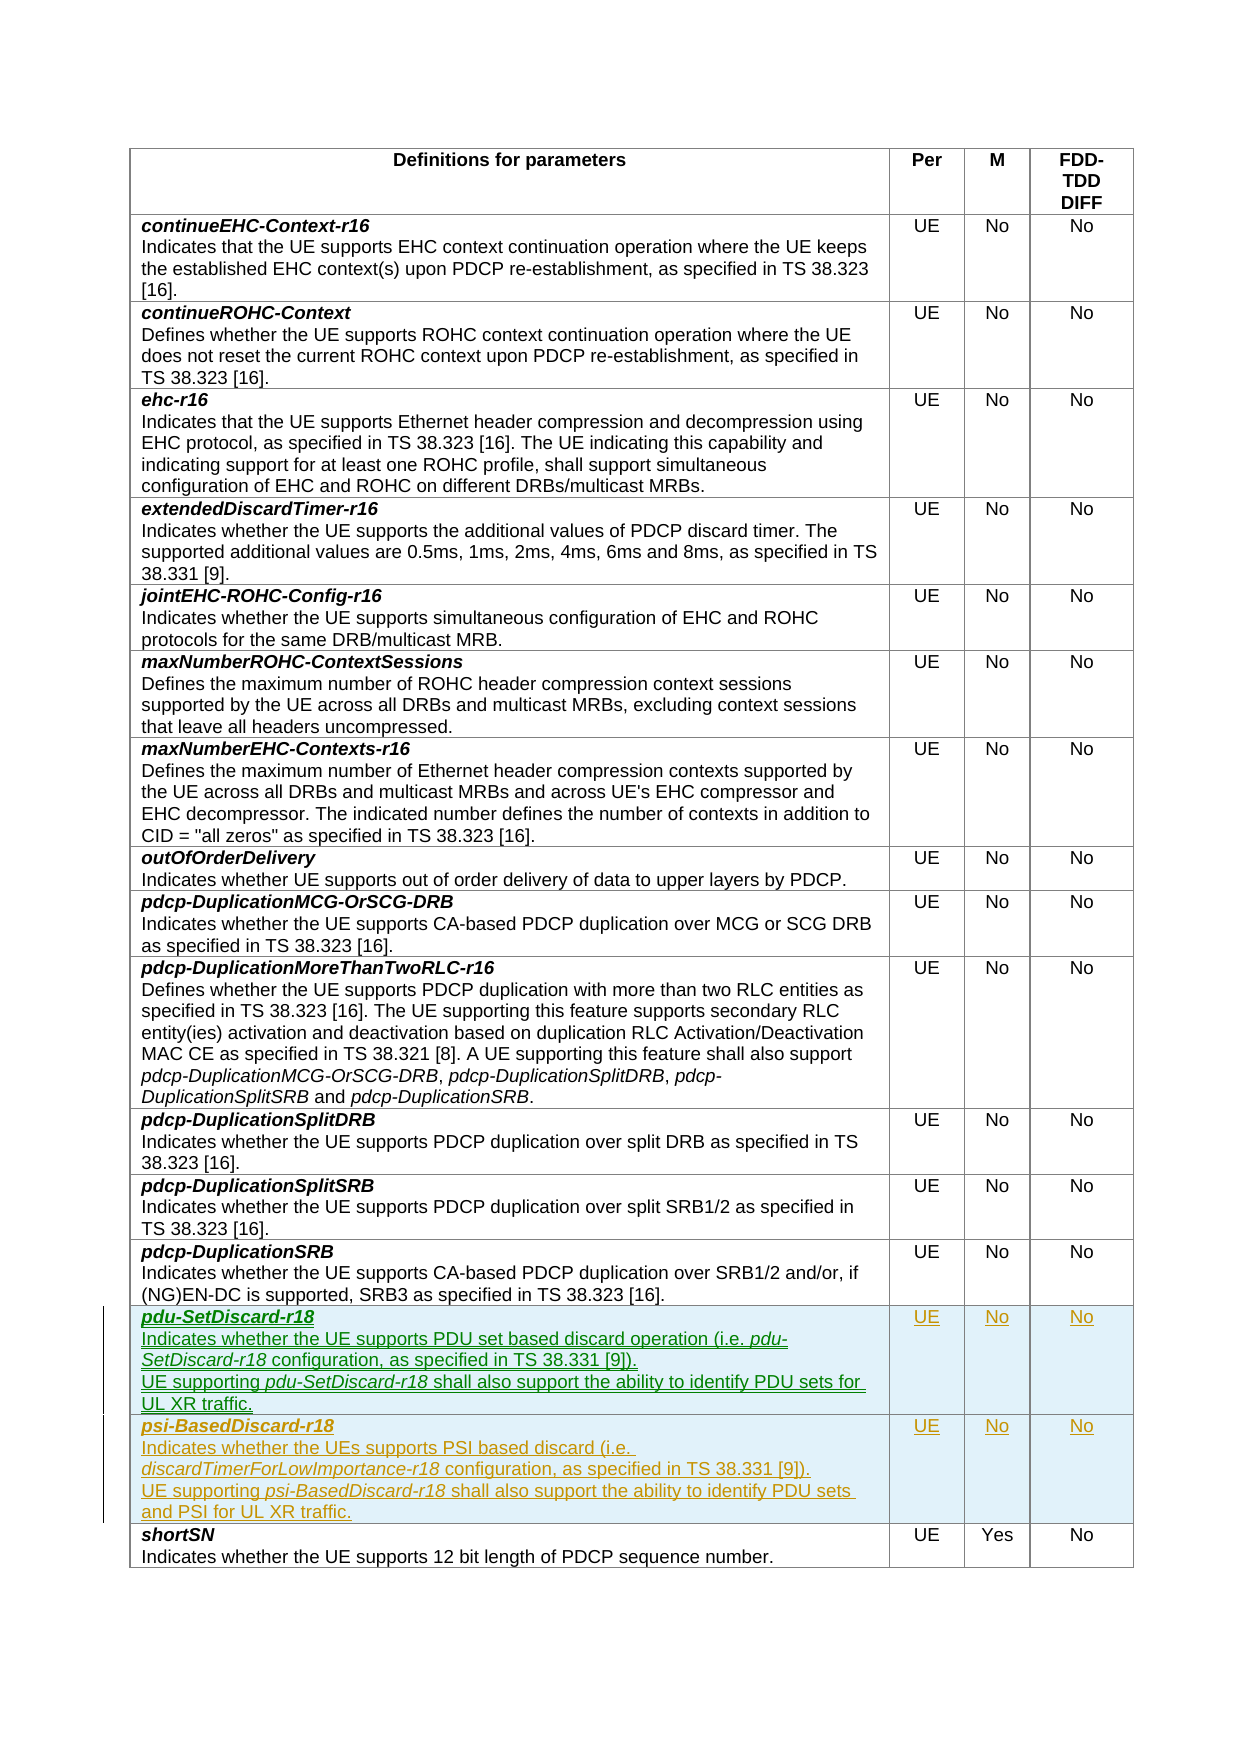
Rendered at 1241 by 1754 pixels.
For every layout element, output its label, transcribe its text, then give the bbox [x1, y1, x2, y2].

table_cell continueROHC-Context Defines whether the UE supports ROHC context continuation operation where the UE does not reset the current ROHC context upon PDCP re-establishment, as specified in TS 38.323 [16]. [131, 302, 889, 388]
table_cell No [1031, 1524, 1133, 1567]
table_cell No [965, 738, 1029, 846]
table_cell No [1031, 585, 1133, 650]
table_cell UE [890, 498, 964, 584]
table_cell UE [890, 738, 964, 846]
table_cell No [965, 651, 1029, 737]
table_cell No [965, 1109, 1029, 1174]
table_cell UE [890, 215, 964, 301]
table_cell UE [890, 1524, 964, 1567]
table_cell No [1031, 215, 1133, 301]
table_cell No [965, 389, 1029, 497]
table_cell No [1031, 1240, 1133, 1305]
table_cell No [965, 585, 1029, 650]
table_cell pdcp-DuplicationSplitSRB Indicates whether the UE supports PDCP duplication over split SRB1/2 as specified in TS 38.323 [16]. [131, 1175, 889, 1239]
table_cell UE [890, 1109, 964, 1174]
table_cell No [965, 1175, 1029, 1239]
table_cell UE [890, 891, 964, 956]
table_cell No [965, 498, 1029, 584]
table_cell UE [890, 389, 964, 497]
table_cell pdcp-DuplicationMoreThanTwoRLC-r16 Defines whether the UE supports PDCP duplication with more than two RLC entities as specified in TS 38.323 [16]. The UE supporting this feature supports secondary RLC entity(ies) activation and deactivation based on duplication RLC Activation/Deactivation MAC CE as specified in TS 38.321 [8]. A UE supporting this feature shall also support pdcp-DuplicationMCG-OrSCG-DRB, pdcp-DuplicationSplitDRB, pdcp-DuplicationSplitSRB and pdcp-DuplicationSRB. [131, 957, 889, 1108]
table_cell No [965, 1240, 1029, 1305]
table_cell outOfOrderDelivery Indicates whether UE supports out of order delivery of data to upper layers by PDCP. [131, 847, 889, 890]
table_cell Yes [965, 1524, 1029, 1567]
table_cell UE [890, 651, 964, 737]
table_cell UE [890, 302, 964, 388]
table_cell No [965, 302, 1029, 388]
table_cell UE [890, 847, 964, 890]
table_cell No [965, 957, 1029, 1108]
table_header Per [890, 149, 964, 213]
table_cell maxNumberROHC-ContextSessions Defines the maximum number of ROHC header compression context sessions supported by the UE across all DRBs and multicast MRBs, excluding context sessions that leave all headers uncompressed. [131, 651, 889, 737]
table_cell ehc-r16 Indicates that the UE supports Ethernet header compression and decompression using EHC protocol, as specified in TS 38.323 [16]. The UE indicating this capability and indicating support for at least one ROHC profile, shall support simultaneous configuration of EHC and ROHC on different DRBs/multicast MRBs. [131, 389, 889, 497]
table_cell No [965, 847, 1029, 890]
table_cell UE [890, 585, 964, 650]
table_header M [965, 149, 1029, 213]
table_cell continueEHC-Context-r16 Indicates that the UE supports EHC context continuation operation where the UE keeps the established EHC context(s) upon PDCP re-establishment, as specified in TS 38.323 [16]. [131, 215, 889, 301]
table_cell No [1031, 738, 1133, 846]
table_cell No [1031, 1109, 1133, 1174]
table_cell No [965, 891, 1029, 956]
table_cell pdcp-DuplicationSRB Indicates whether the UE supports CA-based PDCP duplication over SRB1/2 and/or, if (NG)EN-DC is supported, SRB3 as specified in TS 38.323 [16]. [131, 1240, 889, 1305]
table_cell UE [890, 1240, 964, 1305]
table_header Definitions for parameters [131, 149, 889, 213]
table_cell pdcp-DuplicationSplitDRB Indicates whether the UE supports PDCP duplication over split DRB as specified in TS 38.323 [16]. [131, 1109, 889, 1174]
table_cell extendedDiscardTimer-r16 Indicates whether the UE supports the additional values of PDCP discard timer. The supported additional values are 0.5ms, 1ms, 2ms, 4ms, 6ms and 8ms, as specified in TS 38.331 [9]. [131, 498, 889, 584]
table_cell No [965, 215, 1029, 301]
table_cell No [1031, 498, 1133, 584]
table_cell maxNumberEHC-Contexts-r16 Defines the maximum number of Ethernet header compression contexts supported by the UE across all DRBs and multicast MRBs and across UE's EHC compressor and EHC decompressor. The indicated number defines the number of contexts in addition to CID = "all zeros" as specified in TS 38.323 [16]. [131, 738, 889, 846]
table_cell UE [890, 957, 964, 1108]
table_header FDD-TDD DIFF [1031, 149, 1133, 213]
table_cell No [1031, 847, 1133, 890]
table_cell No [1031, 651, 1133, 737]
table_cell jointEHC-ROHC-Config-r16 Indicates whether the UE supports simultaneous configuration of EHC and ROHC protocols for the same DRB/multicast MRB. [131, 585, 889, 650]
table_cell UE [890, 1175, 964, 1239]
table_cell No [1031, 891, 1133, 956]
table_cell pdcp-DuplicationMCG-OrSCG-DRB Indicates whether the UE supports CA-based PDCP duplication over MCG or SCG DRB as specified in TS 38.323 [16]. [131, 891, 889, 956]
table_cell No [1031, 389, 1133, 497]
table_cell No [1031, 1175, 1133, 1239]
table_cell No [1031, 302, 1133, 388]
table_cell No [1031, 957, 1133, 1108]
table_cell shortSN Indicates whether the UE supports 12 bit length of PDCP sequence number. [131, 1524, 889, 1567]
